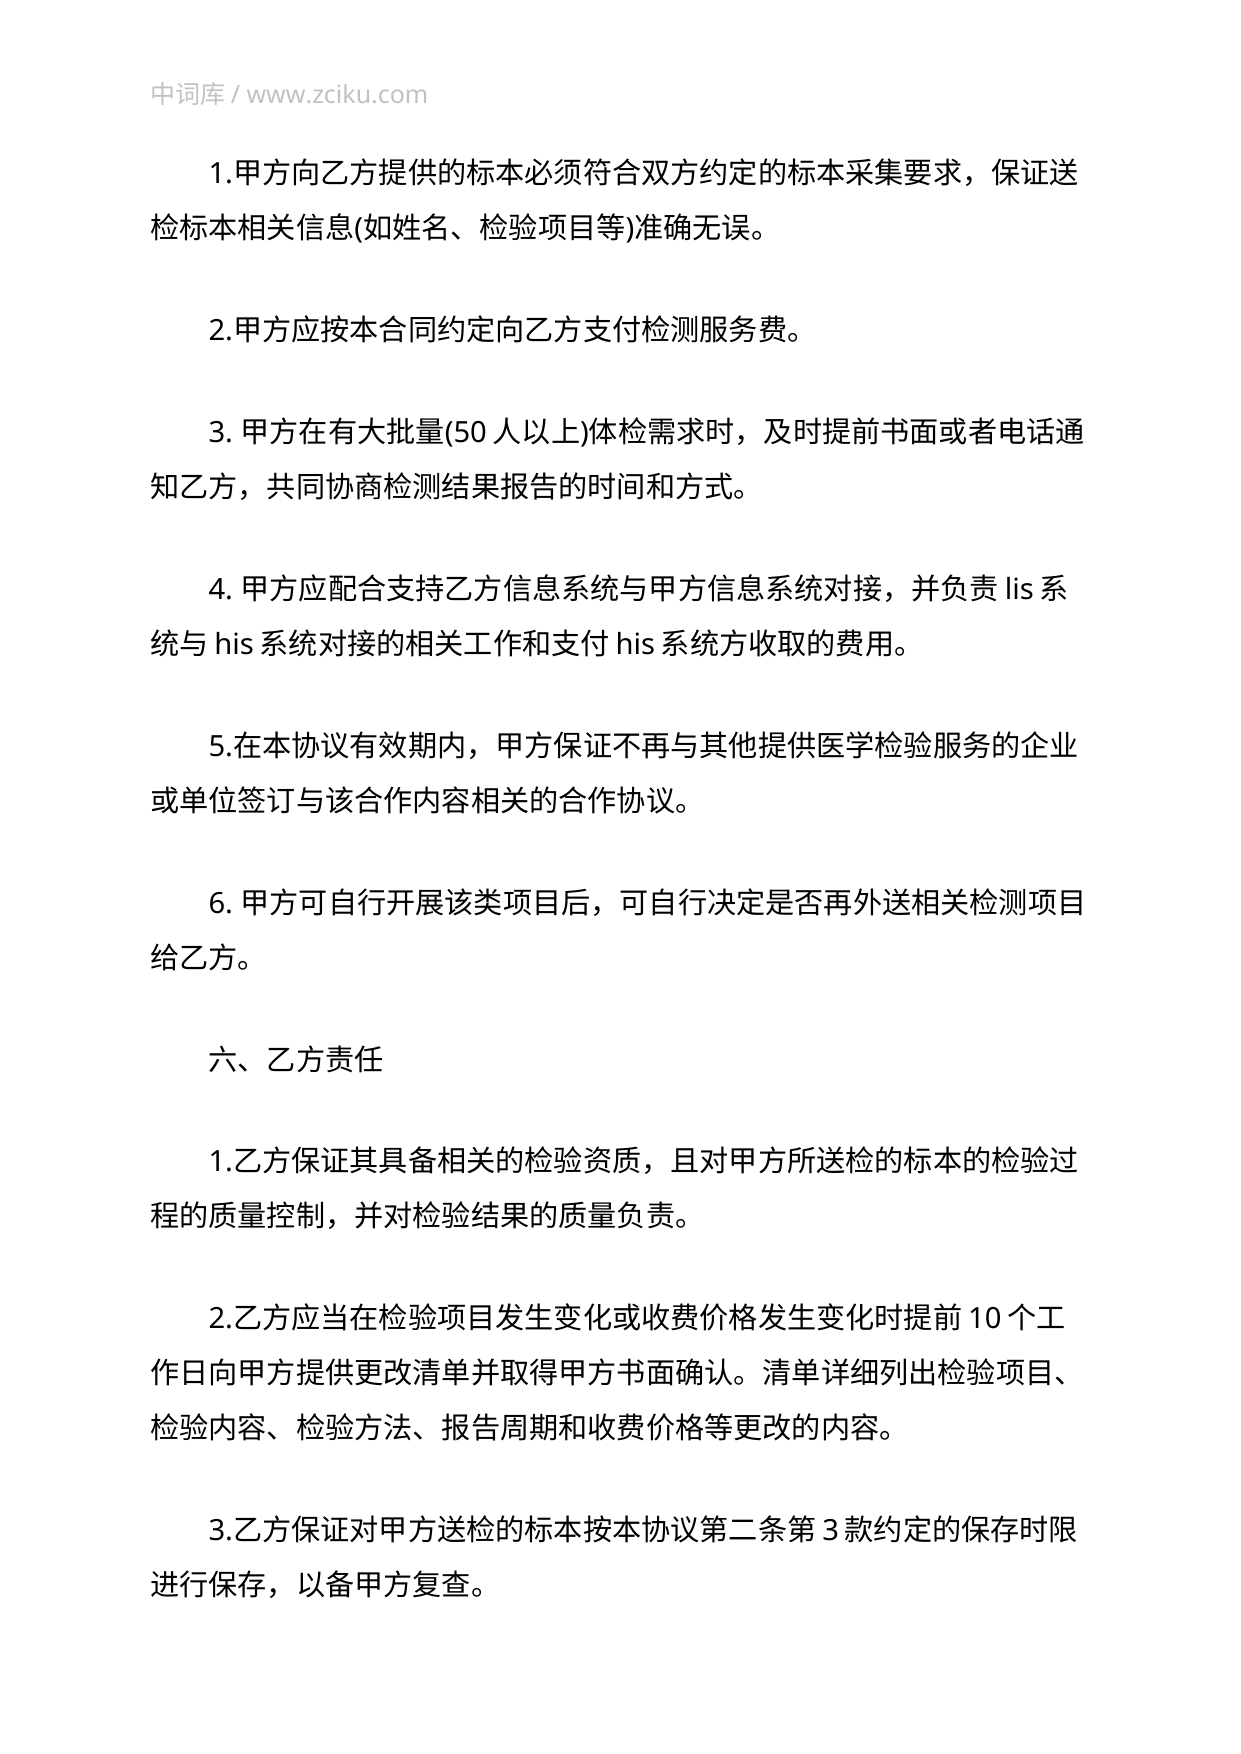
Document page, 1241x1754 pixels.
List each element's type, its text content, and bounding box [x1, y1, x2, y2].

text 1.甲方向乙方提供的标本必须符合双方约定的标本采集要求，保证送检标本相关信息(如姓名、检验项目等)准确无误。 [150, 150, 1090, 247]
text 6. 甲方可自行开展该类项目后，可自行决定是否再外送相关检测项目给乙方。 [150, 879, 1090, 977]
text 5.在本协议有效期内，甲方保证不再与其他提供医学检验服务的企业或单位签订与该合作内容相关的合作协议。 [150, 723, 1090, 820]
text 六、乙方责任 [150, 1036, 1090, 1078]
text 4. 甲方应配合支持乙方信息系统与甲方信息系统对接，并负责lis系统与his系统对接的相关工作和支付his系统方收取的费用。 [150, 566, 1090, 663]
text 2.甲方应按本合同约定向乙方支付检测服务费。 [150, 307, 1090, 349]
text 2.乙方应当在检验项目发生变化或收费价格发生变化时提前10个工作日向甲方提供更改清单并取得甲方书面确认。清单详细列出检验项目、检验内容、检验方法、报告周期和收费价格等更改的内容。 [150, 1295, 1090, 1447]
text 1.乙方保证其具备相关的检验资质，且对甲方所送检的标本的检验过程的质量控制，并对检验结果的质量负责。 [150, 1138, 1090, 1235]
text 3.乙方保证对甲方送检的标本按本协议第二条第3款约定的保存时限进行保存，以备甲方复查。 [150, 1506, 1090, 1604]
text 3. 甲方在有大批量(50人以上)体检需求时，及时提前书面或者电话通知乙方，共同协商检测结果报告的时间和方式。 [150, 409, 1090, 506]
